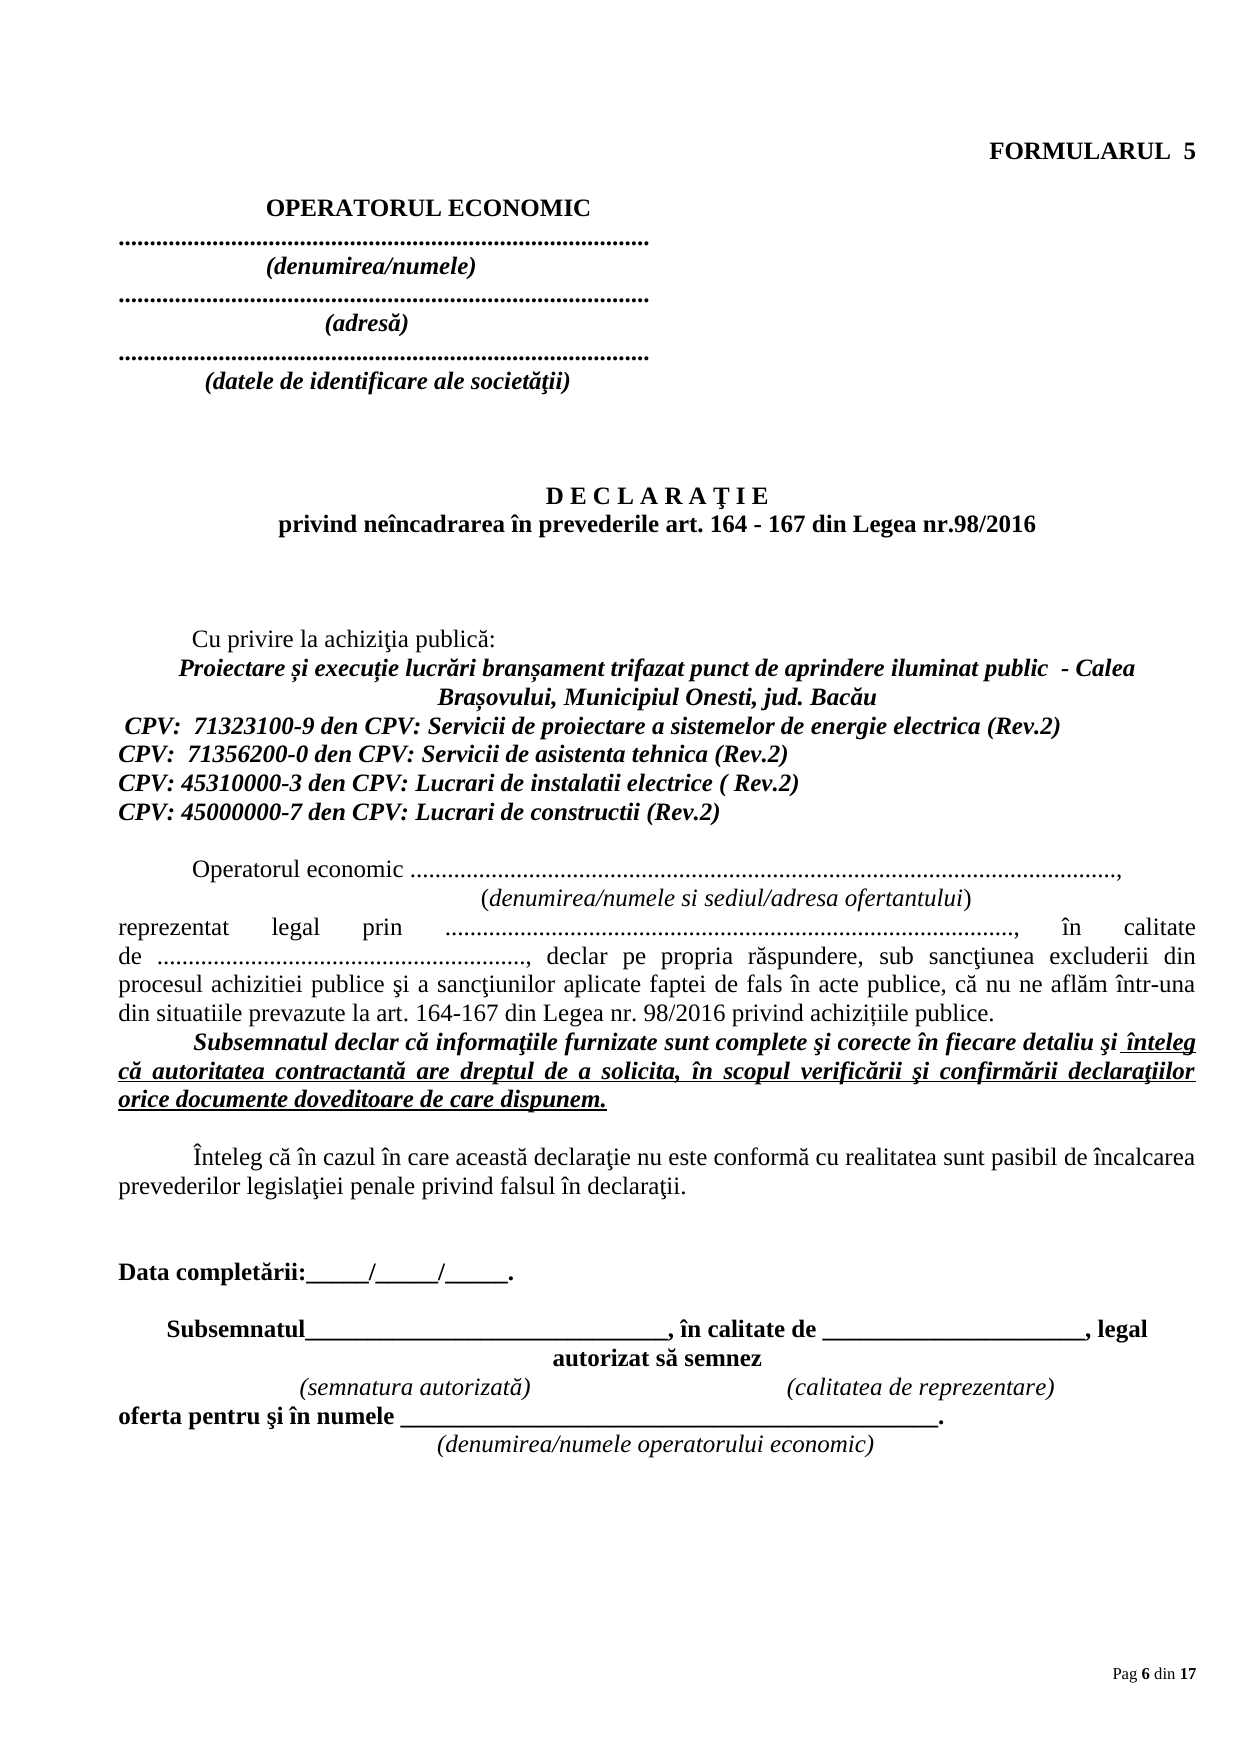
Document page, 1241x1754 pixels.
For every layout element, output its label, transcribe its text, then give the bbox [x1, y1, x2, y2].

text OPERATORUL ECONOMIC [192, 193, 1196, 222]
text CPV: 45000000-7 den CPV: Lucrari de constructii (Rev.2) [118, 797, 1233, 826]
text (denumirea/numele operatorului economic) [118, 1429, 1196, 1458]
text (datele de identificare ale societăţii) [192, 366, 1196, 394]
text privind neîncadrarea în prevederile art. 164 - 167 din Legea nr.98/2016 [118, 509, 1196, 538]
text (denumirea/numele) [192, 251, 1196, 279]
text ..................................................................................... [118, 279, 1196, 308]
text oferta pentru şi în numele ___________________________________________. [118, 1401, 1196, 1429]
text Subsemnatul_____________________________, în calitate de _____________________, legal autorizat să semnez [118, 1314, 1196, 1372]
text (adresă) [118, 308, 1196, 337]
text (semnatura autorizată) (calitatea de reprezentare) [118, 1372, 1196, 1401]
text Proiectare și execuție lucrări branșament trifazat punct de aprindere iluminat public - Calea Brașovului, Municipiul Onesti, jud. Bacău [118, 653, 1196, 711]
text (denumirea/numele si sediul/adresa ofertantului) [118, 883, 1196, 912]
text Subsemnatul declar că informaţiile furnizate sunt complete şi corecte în fiecare detaliu şi înteleg că autoritatea contractantă are dreptul de a solicita, în scopul verificării şi confirmării declaraţiilor orice documente doveditoare de care dispunem. [118, 1082, 1196, 1113]
text Operatorul economic ................................................................................................................., [118, 854, 1196, 883]
text FORMULARUL 5 [118, 136, 1196, 164]
text CPV: 71356200-0 den CPV: Servicii de asistenta tehnica (Rev.2) [118, 739, 1233, 768]
text ..................................................................................... [118, 222, 1196, 251]
text Înteleg că în cazul în care această declaraţie nu este conformă cu realitatea sunt pasibil de încalcarea prevederilor legislaţiei penale privind falsul în declaraţii. [118, 1142, 1196, 1199]
text ..................................................................................... [118, 337, 1196, 366]
text D E C L A R A Ţ I E [118, 481, 1196, 509]
text CPV: 71323100-9 den CPV: Servicii de proiectare a sistemelor de energie electrica (Rev.2) [118, 711, 1196, 739]
text CPV: 45310000-3 den CPV: Lucrari de instalatii electrice ( Rev.2) [118, 768, 1233, 797]
text Cu privire la achiziţia publică: [118, 624, 1196, 653]
text Subsemnatul declar că informaţiile furnizate sunt complete şi corecte în fiecare detaliu şi înteleg că autoritatea contractantă are dreptul de a solicita, în scopul verificării şi confirmării declaraţiilor orice documente doveditoare de care dispunem. [118, 1027, 1196, 1081]
text Data completării:_____/_____/_____. [118, 1257, 1196, 1286]
text reprezentat legal prin ..........................................................................................., în calitate de ..........................................................., declar pe propria răspundere, sub sancţiunea excluderii din procesul achizitiei publice şi a sancţiunilor aplicate faptei de fals în acte publice, că nu ne aflăm într-una din situatiile prevazute la art. 164-167 din Legea nr. 98/2016 privind achizițiile publice. [118, 912, 1196, 1027]
